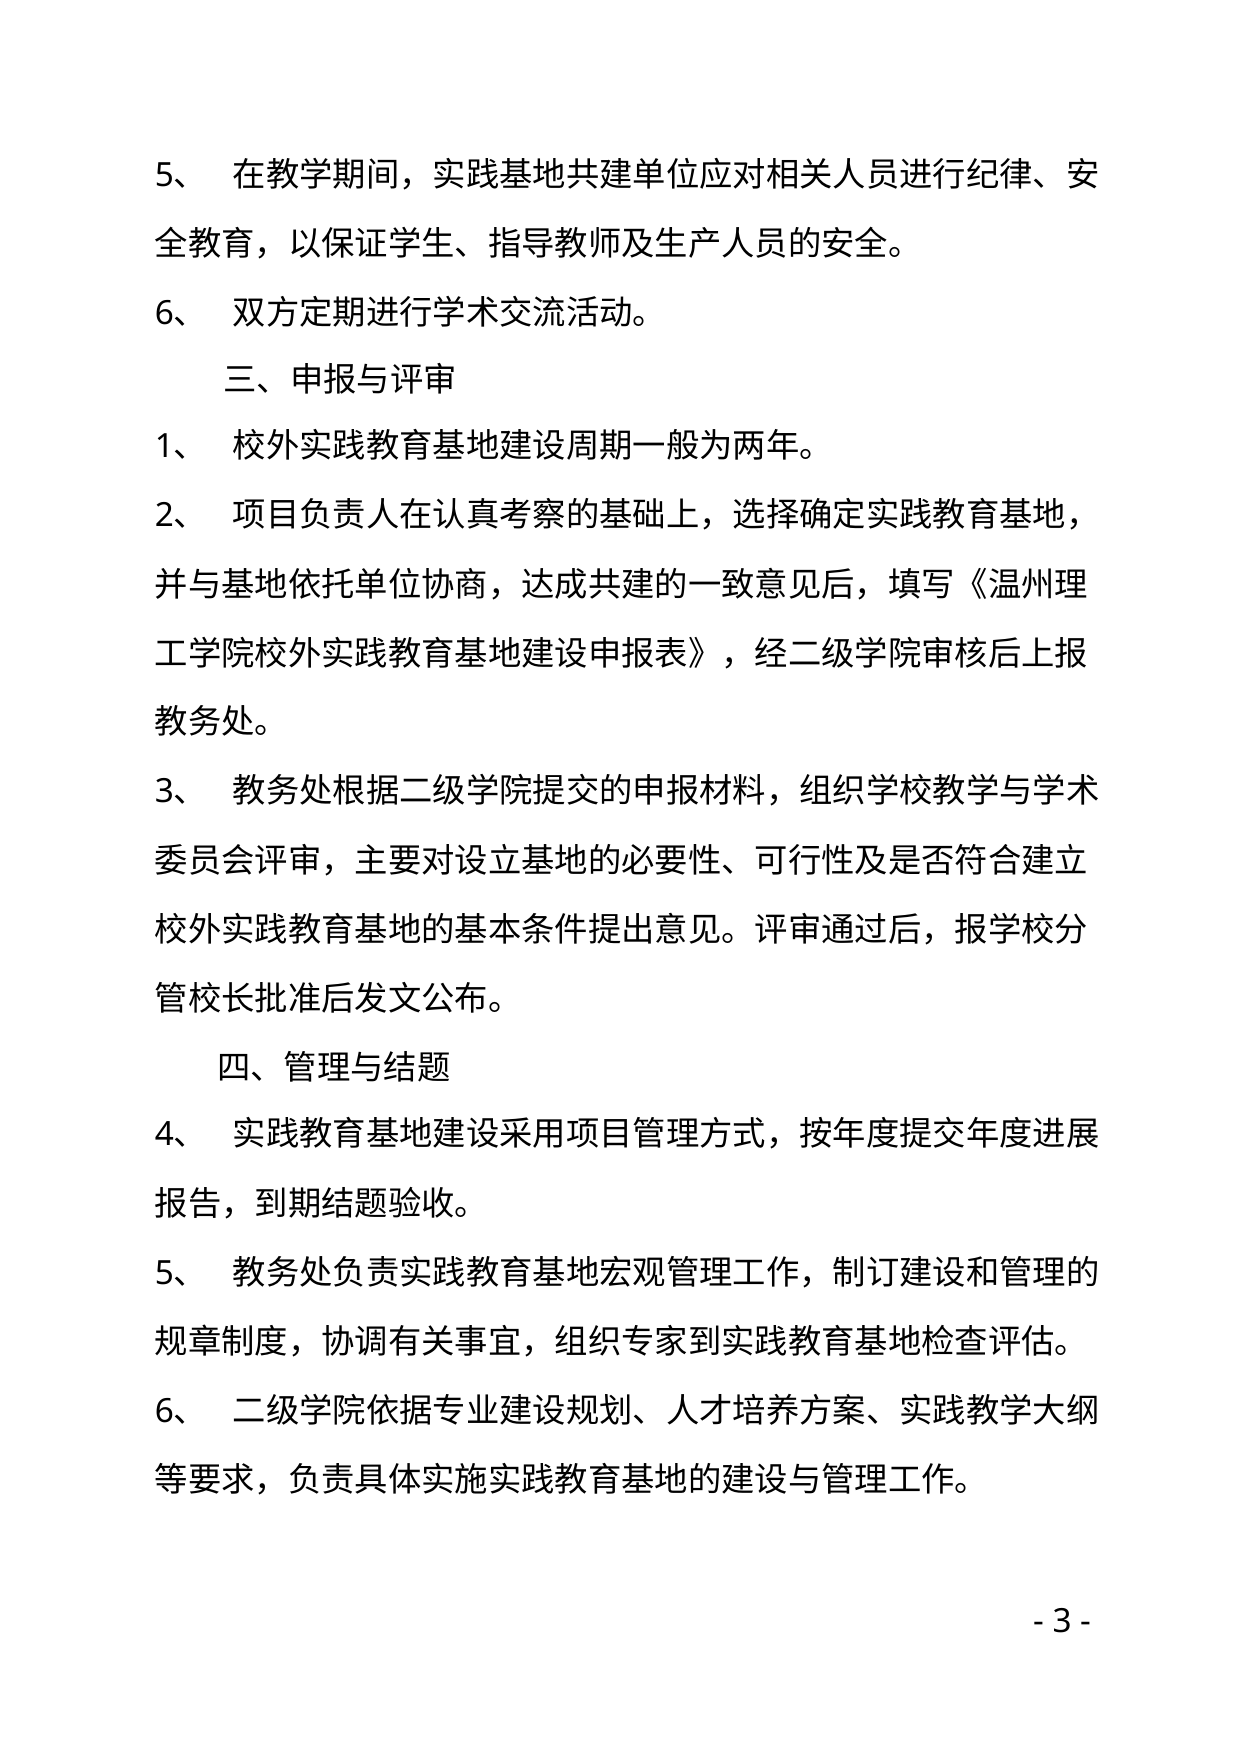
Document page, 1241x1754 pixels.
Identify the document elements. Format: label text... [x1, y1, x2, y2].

list 实践教育基地建设采用项目管理方式，按年度提交年度进展报告，到期结题验收。 [154, 1107, 1107, 1224]
list 校外实践教育基地建设周期一般为两年。 [154, 419, 1107, 467]
text 三、申报与评审 [223, 352, 1107, 401]
text 四、管理与结题 [217, 1040, 1107, 1089]
list 双方定期进行学术交流活动。 [154, 286, 1107, 334]
list 二级学院依据专业建设规划、人才培养方案、实践教学大纲等要求，负责具体实施实践教育基地的建设与管理工作。 [154, 1384, 1107, 1501]
list 项目负责人在认真考察的基础上，选择确定实践教育基地，并与基地依托单位协商，达成共建的一致意见后，填写《温州理工学院校外实践教育基地建设申报表》，经二级学院审核后上报教务处。 [154, 488, 1107, 743]
list 教务处根据二级学院提交的申报材料，组织学校教学与学术委员会评审，主要对设立基地的必要性、可行性及是否符合建立校外实践教育基地的基本条件提出意见。评审通过后，报学校分管校长批准后发文公布。 [154, 764, 1107, 1019]
list 在教学期间，实践基地共建单位应对相关人员进行纪律、安全教育，以保证学生、指导教师及生产人员的安全。 [154, 147, 1107, 265]
list 教务处负责实践教育基地宏观管理工作，制订建设和管理的规章制度，协调有关事宜，组织专家到实践教育基地检查评估。 [154, 1245, 1107, 1363]
